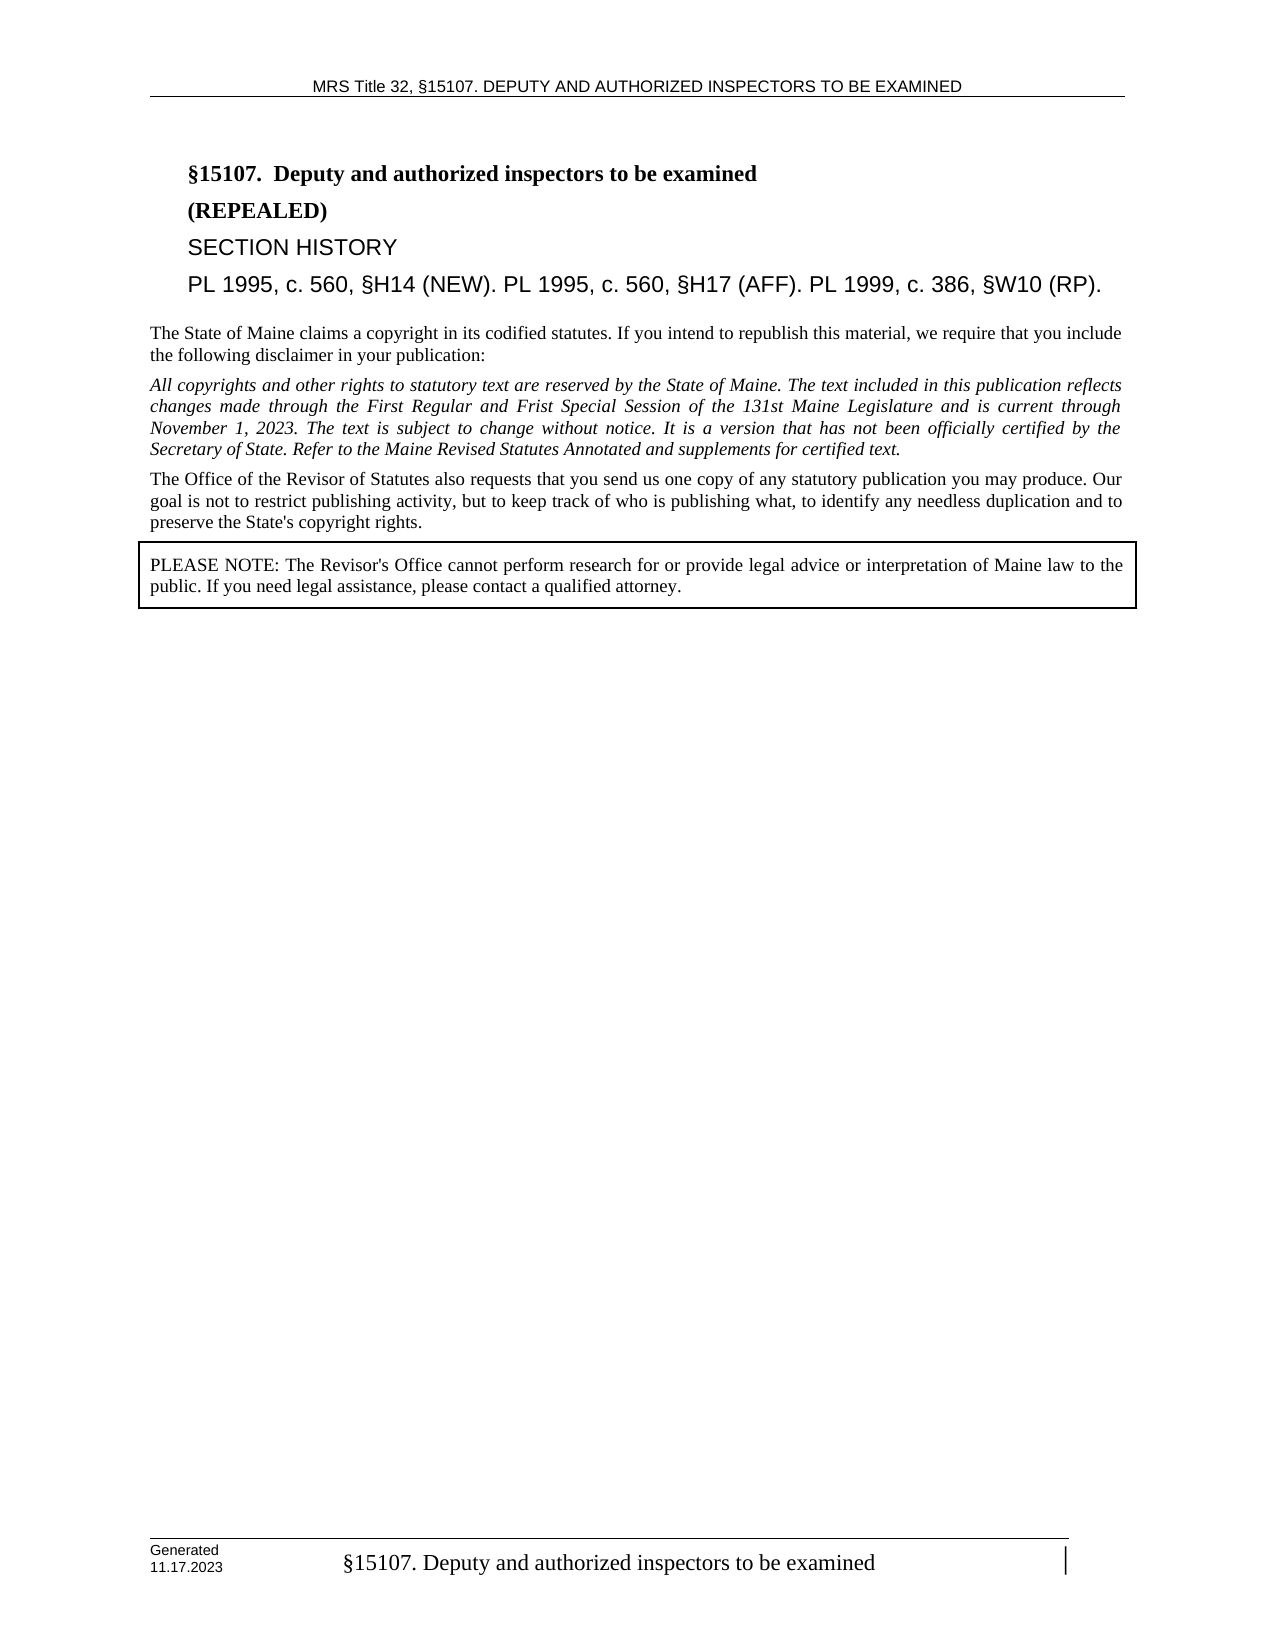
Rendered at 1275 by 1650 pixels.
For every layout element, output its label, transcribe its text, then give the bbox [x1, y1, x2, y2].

text The State of Maine claims a copyright in its codified statutes. If you intend to republish this material, we require that you include the following disclaimer in your publication: [150, 322, 1125, 365]
text PLEASE NOTE: The Revisor's Office cannot perform research for or provide legal advice or interpretation of Maine law to the public. If you need legal assistance, please contact a qualified attorney. [140, 543, 1135, 607]
text §15107. Deputy and authorized inspectors to be examined [187, 160, 1125, 187]
text The Office of the Revisor of Statutes also requests that you send us one copy of any statutory publication you may produce. Our goal is not to restrict publishing activity, but to keep track of who is publishing what, to identify any needless duplication and to preserve the State's copyright rights. [150, 468, 1125, 533]
text (REPEALED) [187, 197, 1125, 223]
text SECTION HISTORY [187, 234, 1125, 260]
text All copyrights and other rights to statutory text are reserved by the State of Maine. The text included in this publication reflects changes made through the First Regular and Frist Special Session of the 131st Maine Legislature and is current through November 1, 2023 . The text is subject to change without notice. It is a version that has not been officially certified by the Secretary of State. Refer to the Maine Revised Statutes Annotated and supplements for certified text. [150, 373, 1125, 460]
text PL 1995, c. 560, §H14 (NEW). PL 1995, c. 560, §H17 (AFF). PL 1999, c. 386, §W10 (RP). [187, 271, 1125, 297]
